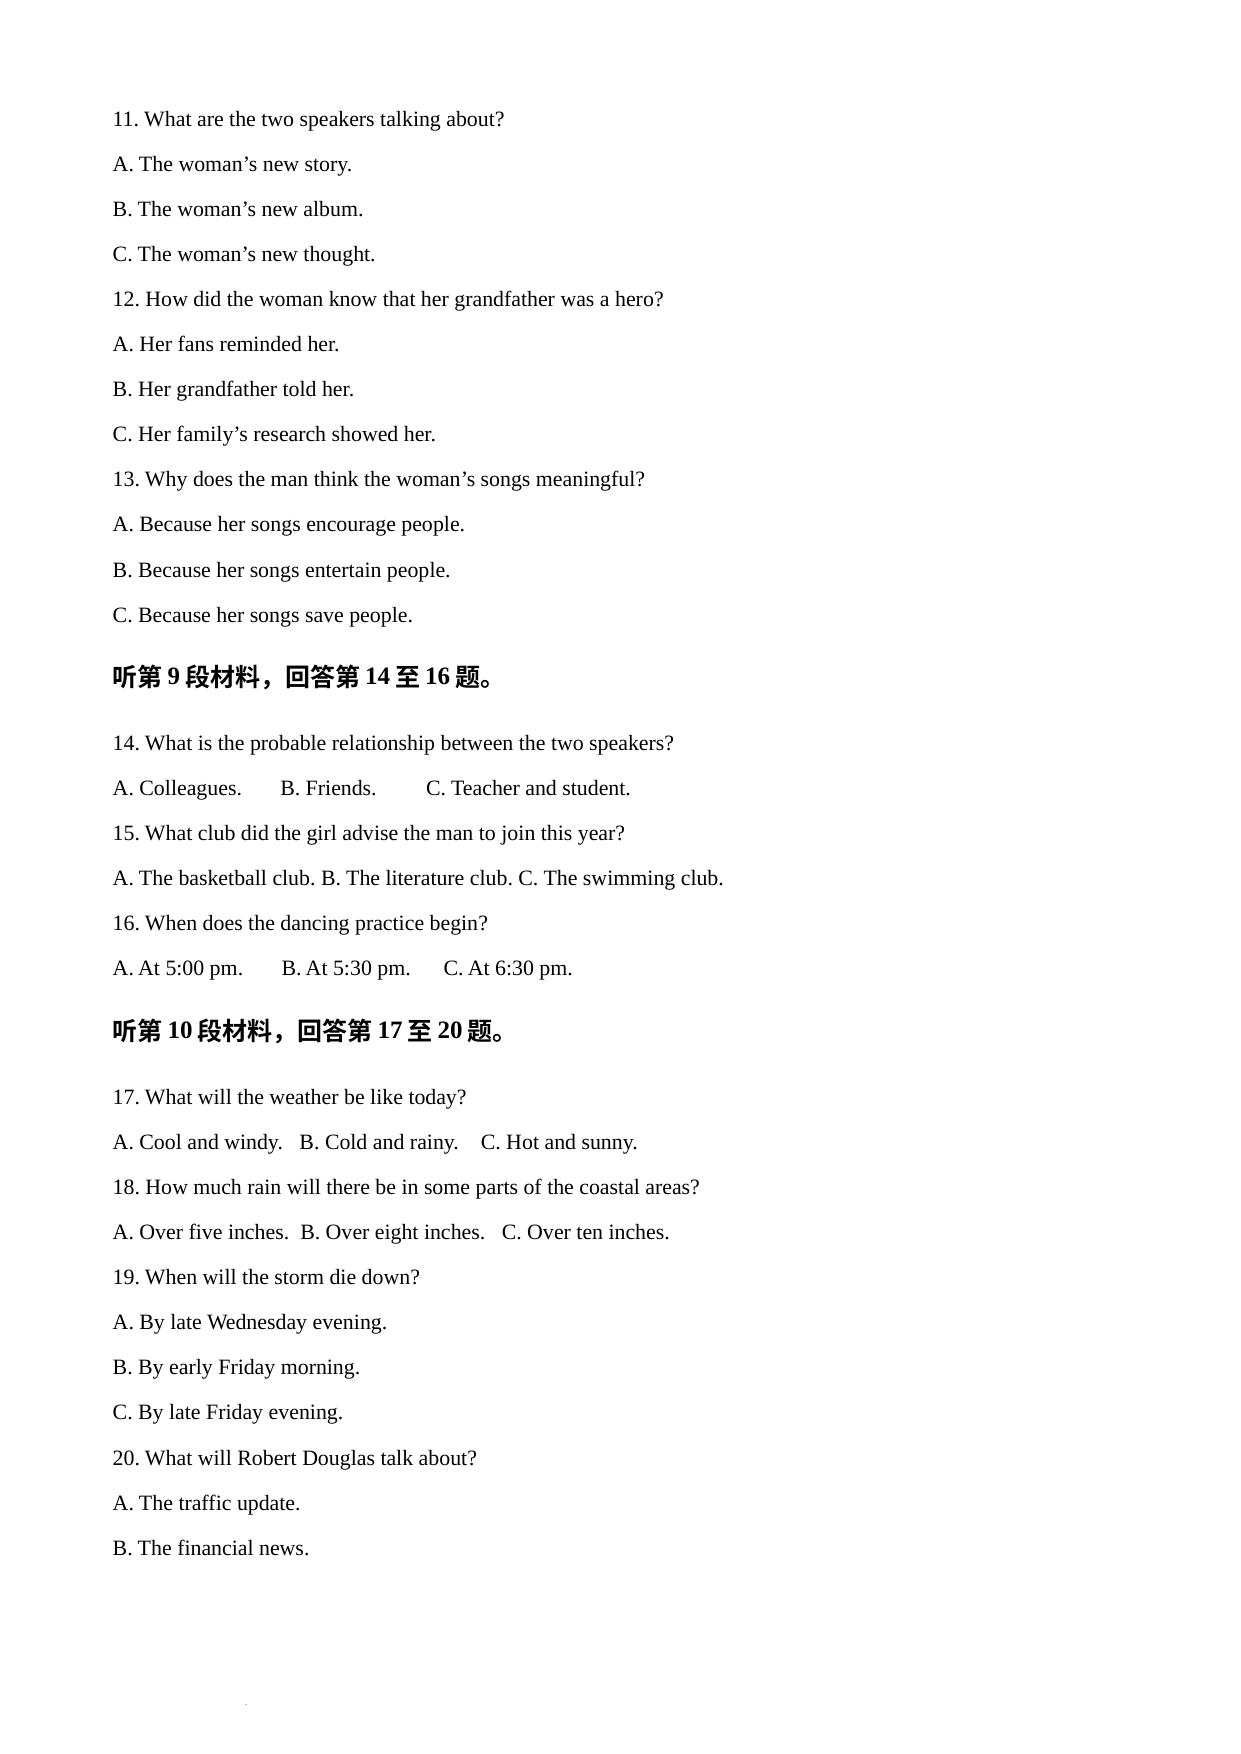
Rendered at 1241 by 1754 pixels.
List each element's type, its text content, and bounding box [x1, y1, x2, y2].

text A. Because her songs encourage people. [112, 508, 1128, 540]
text B. By early Friday morning. [112, 1351, 1128, 1383]
text A. Over five inches. B. Over eight inches. C. Over ten inches. [112, 1215, 1128, 1248]
text 听第9段材料，回答第14至16题。 [112, 643, 1128, 708]
text 16. When does the dancing practice begin? [112, 907, 1128, 939]
text 17. What will the weather be like today? [112, 1080, 1128, 1112]
text A. Her fans reminded her. [112, 327, 1128, 360]
text C. The woman’s new thought. [112, 237, 1128, 270]
text 听第10段材料，回答第17至20题。 [112, 997, 1128, 1062]
text C. Because her songs save people. [112, 598, 1128, 631]
text 11. What are the two speakers talking about? [112, 102, 1128, 134]
text A. By late Wednesday evening. [112, 1306, 1128, 1338]
text A. The woman’s new story. [112, 147, 1128, 179]
text A. At 5:00 pm. B. At 5:30 pm. C. At 6:30 pm. [112, 952, 1128, 984]
text 19. When will the storm die down? [112, 1260, 1128, 1293]
text B. Her grandfather told her. [112, 372, 1128, 405]
text A. The basketball club. B. The literature club. C. The swimming club. [112, 862, 1128, 894]
text A. Cool and windy. B. Cold and rainy. C. Hot and sunny. [112, 1125, 1128, 1158]
text C. Her family’s research showed her. [112, 418, 1128, 450]
text 13. Why does the man think the woman’s songs meaningful? [112, 463, 1128, 495]
text A. Colleagues. B. Friends. C. Teacher and student. [112, 771, 1128, 804]
text 14. What is the probable relationship between the two speakers? [112, 726, 1128, 759]
text B. The woman’s new album. [112, 192, 1128, 224]
text B. The financial news. [112, 1531, 1128, 1563]
text 12. How did the woman know that her grandfather was a hero? [112, 282, 1128, 315]
text C. By late Friday evening. [112, 1396, 1128, 1428]
text B. Because her songs entertain people. [112, 553, 1128, 585]
text 20. What will Robert Douglas talk about? [112, 1441, 1128, 1473]
text 18. How much rain will there be in some parts of the coastal areas? [112, 1170, 1128, 1203]
text 15. What club did the girl advise the man to join this year? [112, 816, 1128, 849]
text A. The traffic update. [112, 1486, 1128, 1518]
